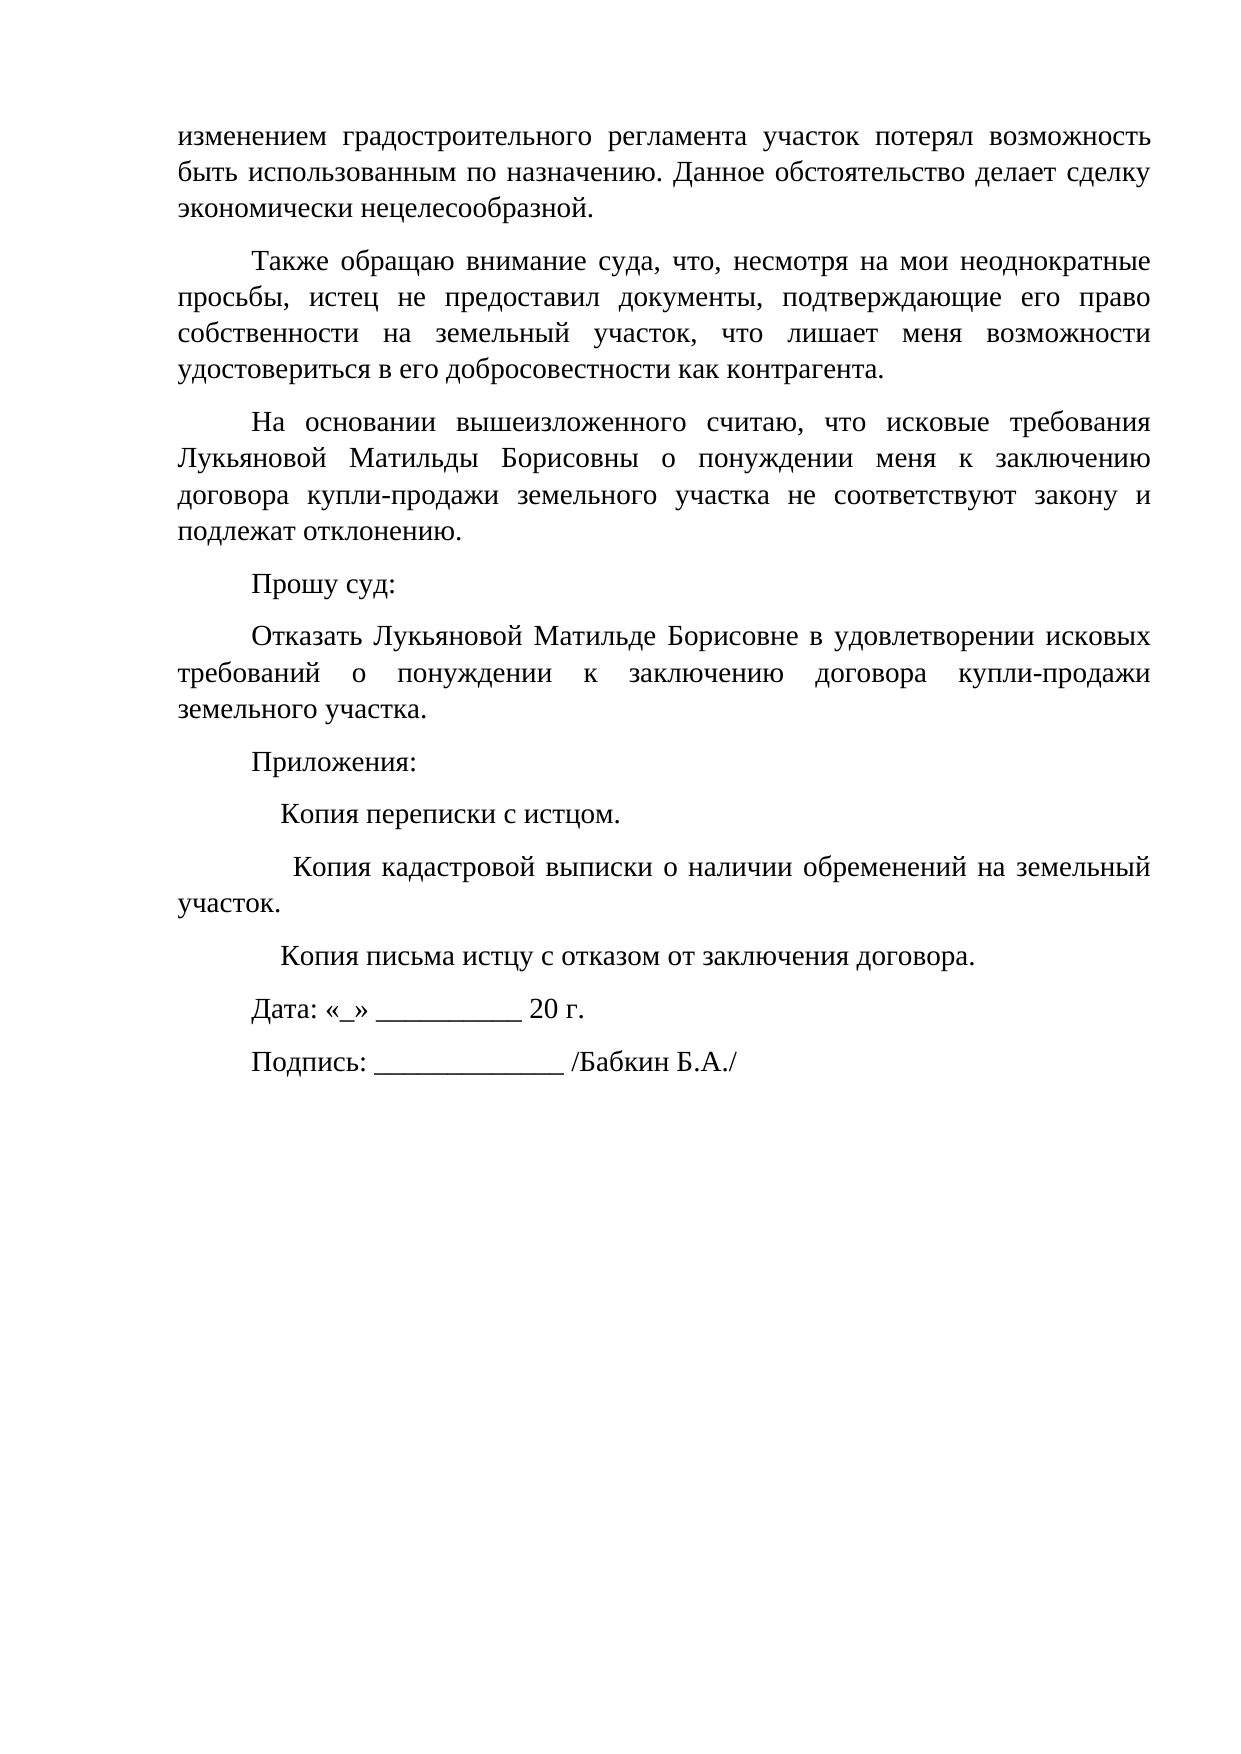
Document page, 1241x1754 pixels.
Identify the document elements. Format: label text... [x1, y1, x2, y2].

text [177, 118, 1152, 224]
text Прошу суд: [177, 566, 1152, 599]
text Подпись: _____________ /Бабкин Б.А./ [177, 1044, 1152, 1077]
text Отказать Лукьяновой Матильде Борисовне в удовлетворении исковых требований о понуждении к заключению договора купли-продажи земельного участка. [177, 618, 1152, 724]
text Приложения: [177, 744, 1152, 777]
text Копия кадастровой выписки о наличии обременений на земельный участок. [177, 849, 1152, 919]
text На основании вышеизложенного считаю, что исковые требования Лукьяновой Матильды Борисовны о понуждении меня к заключению договора купли-продажи земельного участка не соответствуют закону и подлежат отклонению. [177, 404, 1152, 546]
text Копия письма истцу с отказом от заключения договора. [177, 938, 1152, 972]
text Копия переписки с истцом. [177, 796, 1152, 830]
text Также обращаю внимание суда, что, несмотря на мои неоднократные просьбы, истец не предоставил документы, подтверждающие его право собственности на земельный участок, что лишает меня возможности удостовериться в его добросовестности как контрагента. [177, 243, 1152, 385]
text Дата: «_» __________ 20 г. [177, 991, 1152, 1024]
